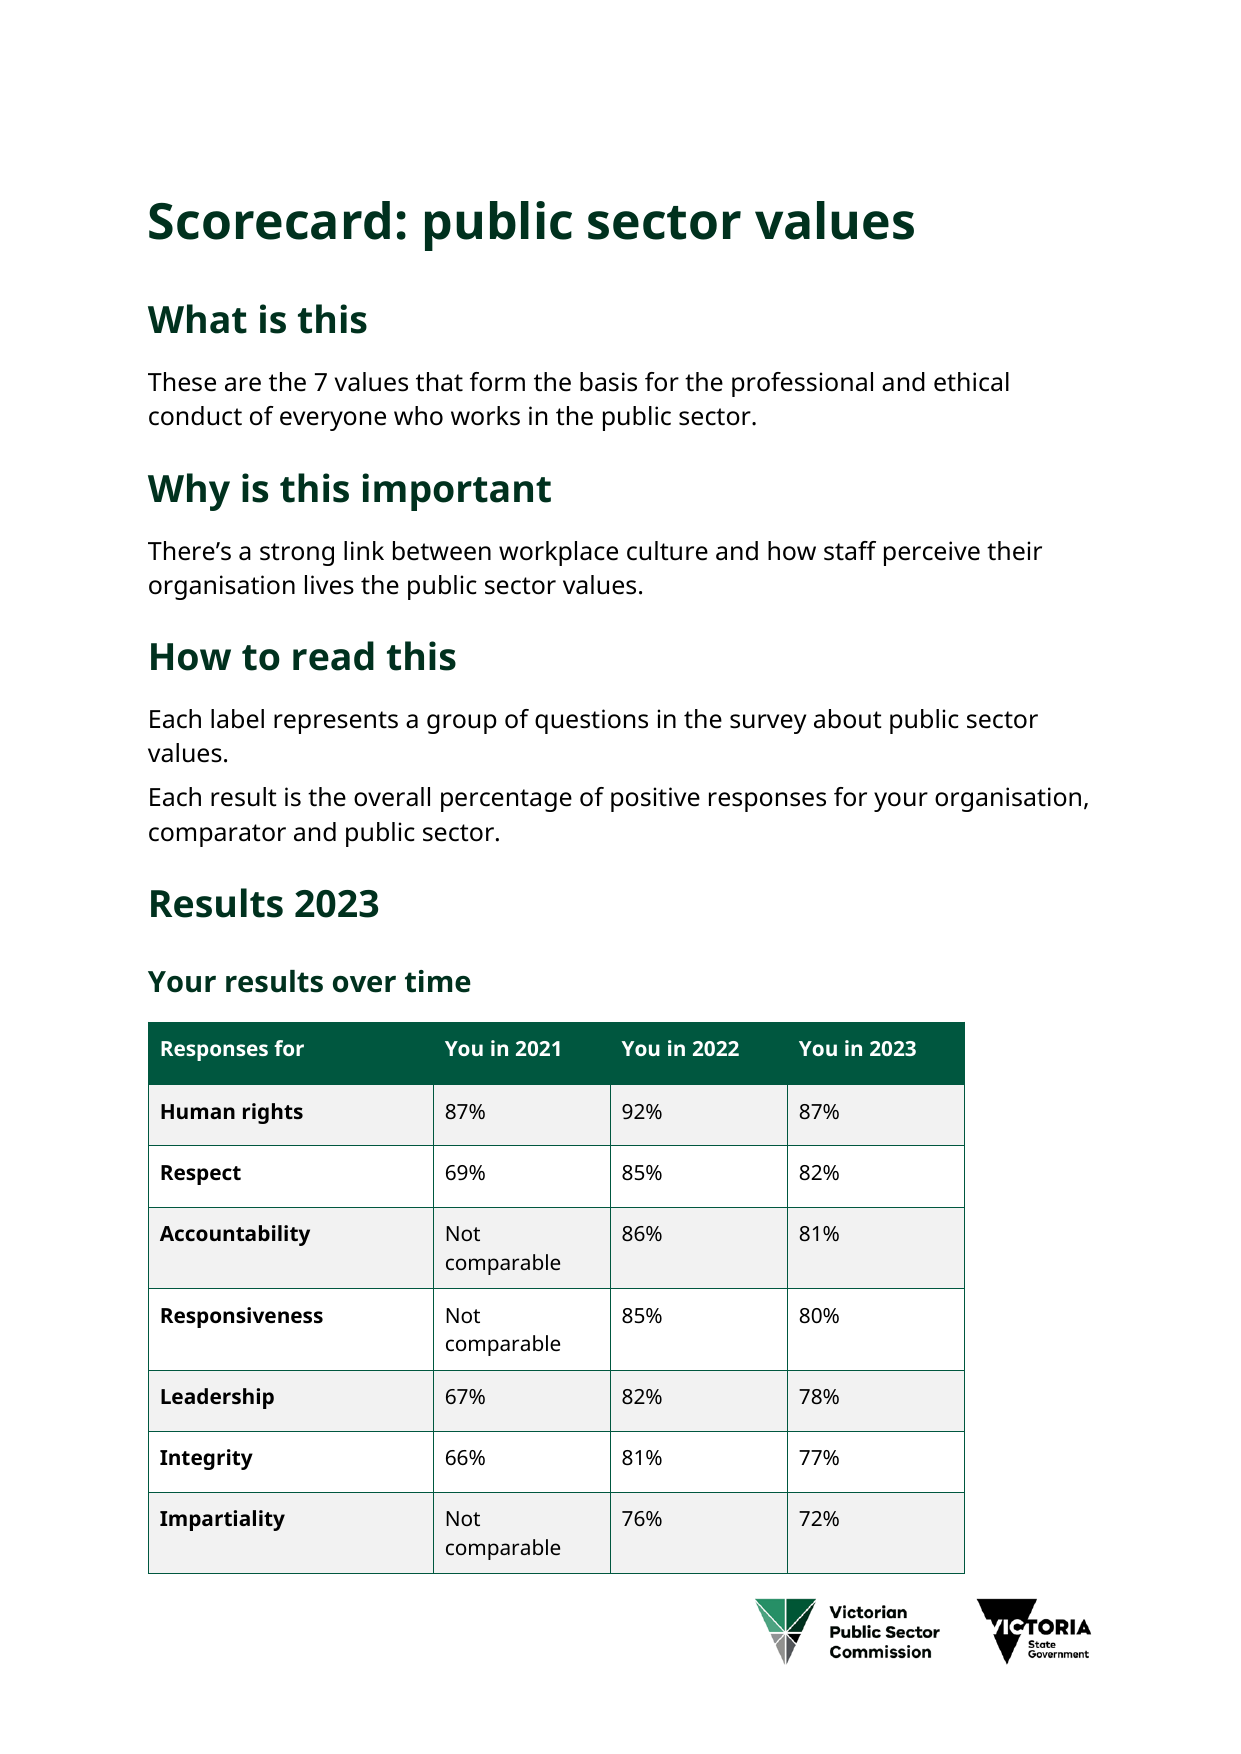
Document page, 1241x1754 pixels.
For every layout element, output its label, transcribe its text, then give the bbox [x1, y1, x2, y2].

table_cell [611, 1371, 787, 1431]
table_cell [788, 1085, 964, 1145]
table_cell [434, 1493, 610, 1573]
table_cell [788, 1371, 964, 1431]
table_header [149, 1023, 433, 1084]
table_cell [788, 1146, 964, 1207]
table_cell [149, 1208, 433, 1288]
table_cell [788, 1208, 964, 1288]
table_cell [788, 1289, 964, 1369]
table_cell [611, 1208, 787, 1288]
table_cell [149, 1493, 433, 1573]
text Each result is the overall percentage of positive responses for your organisation, comparator and public sector. [148, 780, 1092, 848]
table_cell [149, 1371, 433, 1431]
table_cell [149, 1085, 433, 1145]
text Each label represents a group of questions in the survey about public sector values. [148, 702, 1092, 770]
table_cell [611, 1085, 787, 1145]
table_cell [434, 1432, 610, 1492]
text There’s a strong link between workplace culture and how staff perceive their organisation lives the public sector values. [148, 533, 1092, 601]
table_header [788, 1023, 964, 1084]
subtitle Results 2023 [148, 877, 1092, 928]
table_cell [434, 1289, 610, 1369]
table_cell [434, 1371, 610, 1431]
subtitle Scorecard: public sector values [148, 186, 1092, 254]
text These are the 7 values that form the basis for the professional and ethical conduct of everyone who works in the public sector. [148, 365, 1092, 433]
subtitle How to read this [148, 631, 1092, 682]
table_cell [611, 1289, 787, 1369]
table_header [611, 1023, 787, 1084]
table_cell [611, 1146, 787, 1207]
picture [754, 1598, 1093, 1666]
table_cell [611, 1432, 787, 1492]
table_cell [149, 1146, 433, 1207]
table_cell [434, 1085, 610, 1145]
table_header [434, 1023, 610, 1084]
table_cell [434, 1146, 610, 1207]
subtitle What is this [148, 294, 1092, 345]
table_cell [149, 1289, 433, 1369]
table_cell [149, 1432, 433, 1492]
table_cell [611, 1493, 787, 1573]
subtitle Your results over time [148, 961, 1092, 1001]
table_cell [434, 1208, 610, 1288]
subtitle Why is this important [148, 462, 1092, 513]
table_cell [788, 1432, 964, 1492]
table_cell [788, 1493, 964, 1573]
